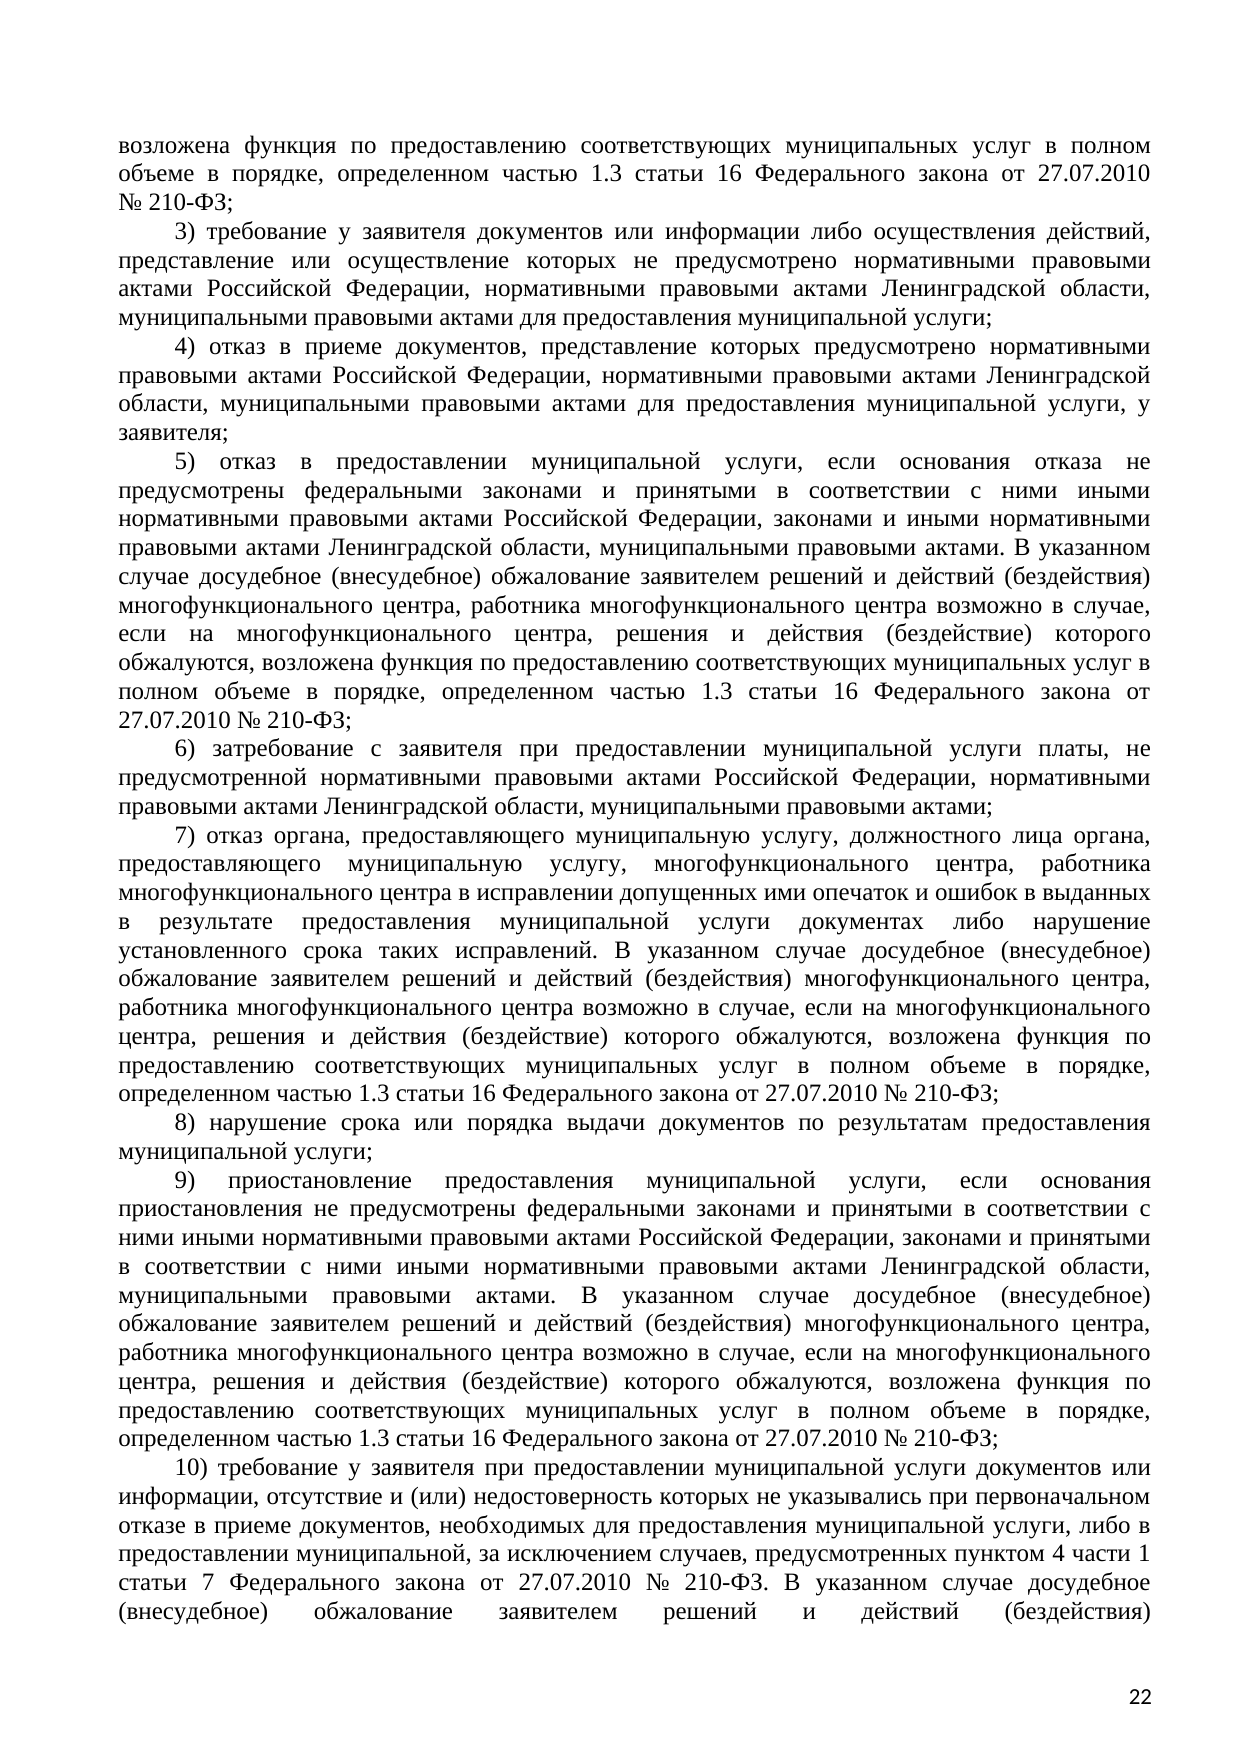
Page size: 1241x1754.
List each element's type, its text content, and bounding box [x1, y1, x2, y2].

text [118, 1452, 1152, 1625]
text 8) нарушение срока или порядка выдачи документов по результатам предоставления муниципальной услуги; [118, 1107, 1152, 1165]
text 7) отказ органа, предоставляющего муниципальную услугу, должностного лица органа, предоставляющего муниципальную услугу, многофункционального центра, работника многофункционального центра в исправлении допущенных ими опечаток и ошибок в выданных в результате предоставления муниципальной услуги документах либо нарушение установленного срока таких исправлений. В указанном случае досудебное (внесудебное) обжалование заявителем решений и действий (бездействия) многофункционального центра, работника многофункционального центра возможно в случае, если на многофункционального центра, решения и действия (бездействие) которого обжалуются, возложена функция по предоставлению соответствующих муниципальных услуг в полном объеме в порядке, определенном частью 1.3 статьи 16 Федерального закона от 27.07.2010 № 210-ФЗ; [118, 820, 1152, 1107]
text 5) отказ в предоставлении муниципальной услуги, если основания отказа не предусмотрены федеральными законами и принятыми в соответствии с ними иными нормативными правовыми актами Российской Федерации, законами и иными нормативными правовыми актами Ленинградской области, муниципальными правовыми актами. В указанном случае досудебное (внесудебное) обжалование заявителем решений и действий (бездействия) многофункционального центра, работника многофункционального центра возможно в случае, если на многофункционального центра, решения и действия (бездействие) которого обжалуются, возложена функция по предоставлению соответствующих муниципальных услуг в полном объеме в порядке, определенном частью 1.3 статьи 16 Федерального закона от 27.07.2010 № 210-ФЗ; [118, 446, 1152, 733]
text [118, 130, 1152, 216]
text 6) затребование с заявителя при предоставлении муниципальной услуги платы, не предусмотренной нормативными правовыми актами Российской Федерации, нормативными правовыми актами Ленинградской области, муниципальными правовыми актами; [118, 733, 1152, 820]
text 9) приостановление предоставления муниципальной услуги, если основания приостановления не предусмотрены федеральными законами и принятыми в соответствии с ними иными нормативными правовыми актами Российской Федерации, законами и принятыми в соответствии с ними иными нормативными правовыми актами Ленинградской области, муниципальными правовыми актами. В указанном случае досудебное (внесудебное) обжалование заявителем решений и действий (бездействия) многофункционального центра, работника многофункционального центра возможно в случае, если на многофункционального центра, решения и действия (бездействие) которого обжалуются, возложена функция по предоставлению соответствующих муниципальных услуг в полном объеме в порядке, определенном частью 1.3 статьи 16 Федерального закона от 27.07.2010 № 210-ФЗ; [118, 1165, 1152, 1452]
text 4) отказ в приеме документов, представление которых предусмотрено нормативными правовыми актами Российской Федерации, нормативными правовыми актами Ленинградской области, муниципальными правовыми актами для предоставления муниципальной услуги, у заявителя; [118, 331, 1152, 446]
text 3) требование у заявителя документов или информации либо осуществления действий, представление или осуществление которых не предусмотрено нормативными правовыми актами Российской Федерации, нормативными правовыми актами Ленинградской области, муниципальными правовыми актами для предоставления муниципальной услуги; [118, 216, 1152, 331]
